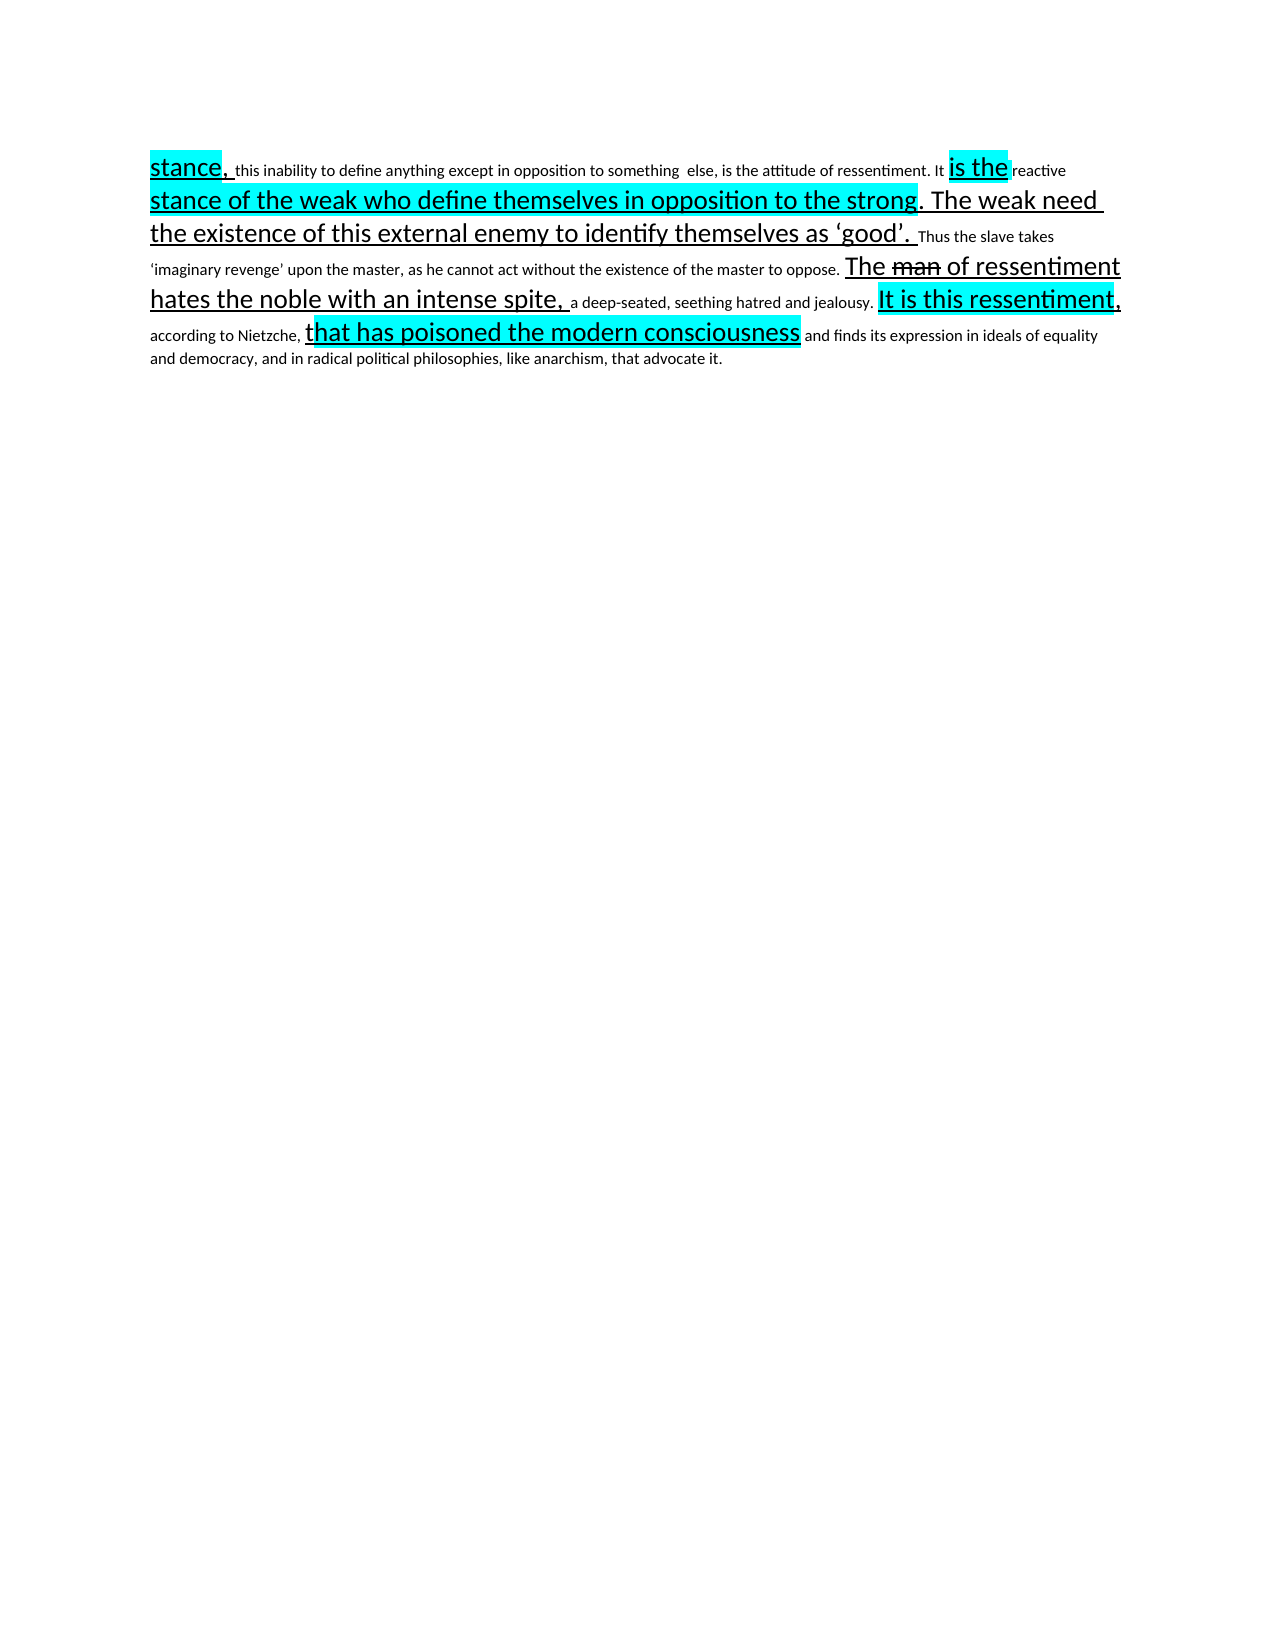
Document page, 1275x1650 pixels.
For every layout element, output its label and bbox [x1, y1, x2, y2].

text [150, 150, 1125, 368]
